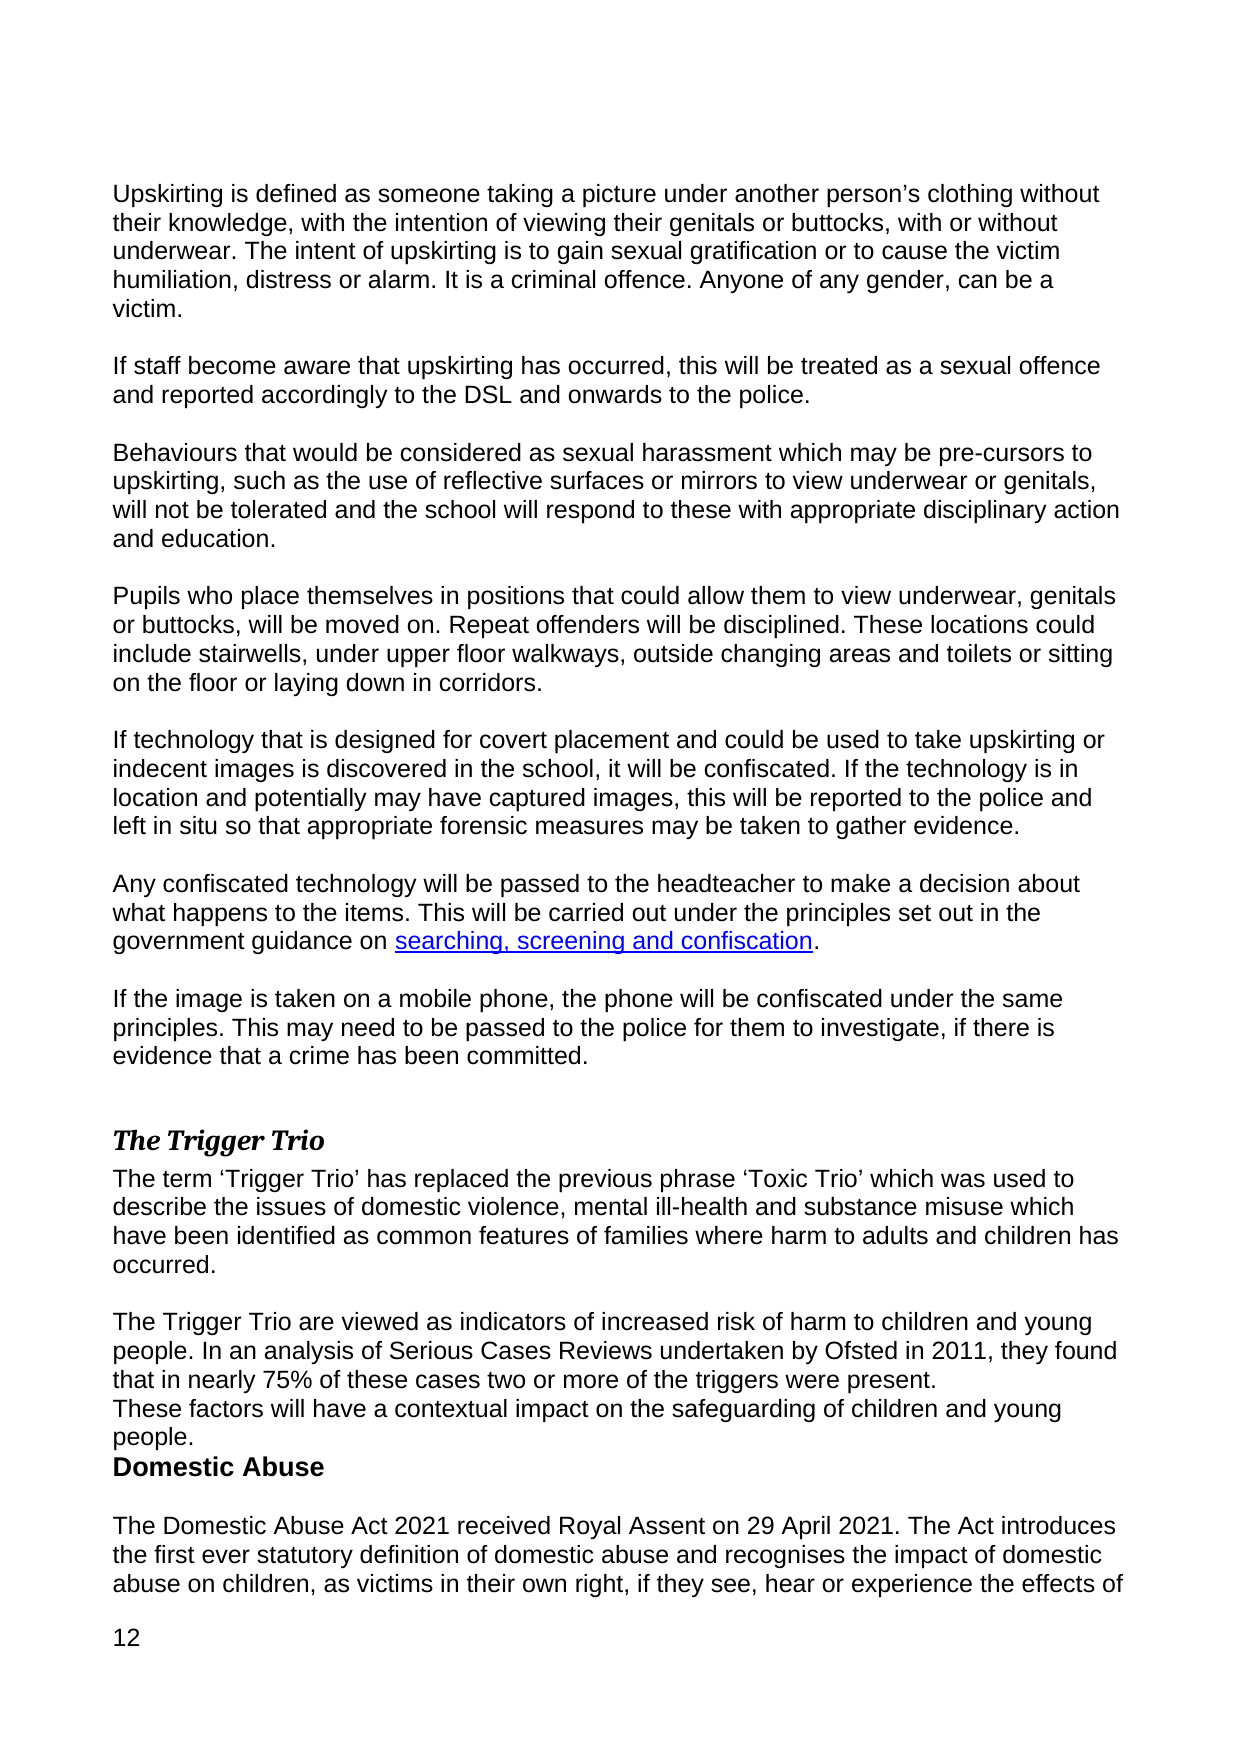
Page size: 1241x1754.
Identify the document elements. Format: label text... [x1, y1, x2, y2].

text The term ‘Trigger Trio’ has replaced the previous phrase ‘Toxic Trio’ which was used to describe the issues of domestic violence, mental ill-health and substance misuse which have been identified as common features of families where harm to adults and children has occurred. [112, 1163, 1128, 1278]
subtitle The Trigger Trio [112, 1124, 1128, 1157]
text The Trigger Trio are viewed as indicators of increased risk of harm to children and young people. In an analysis of Serious Cases Reviews undertaken by Ofsted in 2011, they found that in nearly 75% of these cases two or more of the triggers were present. [112, 1307, 1128, 1393]
text Behaviours that would be considered as sexual harassment which may be pre-cursors to upskirting, such as the use of reflective surfaces or mirrors to view underwear or genitals, will not be tolerated and the school will respond to these with appropriate disciplinary action and education. [112, 437, 1128, 552]
text Any confiscated technology will be passed to the headteacher to make a decision about what happens to the items. This will be carried out under the principles set out in the government guidance on searching, screening and confiscation. [112, 869, 1128, 955]
text If the image is taken on a mobile phone, the phone will be confiscated under the same principles. This may need to be passed to the police for them to investigate, if there is evidence that a crime has been committed. [112, 984, 1128, 1070]
text Upskirting is defined as someone taking a picture under another person’s clothing without their knowledge, with the intention of viewing their genitals or buttocks, with or without underwear. The intent of upskirting is to gain sexual gratification or to cause the victim humiliation, distress or alarm. It is a criminal offence. Anyone of any gender, can be a victim. [112, 179, 1128, 322]
subtitle Domestic Abuse [112, 1451, 1128, 1482]
text If staff become aware that upskirting has occurred, this will be treated as a sexual offence and reported accordingly to the DSL and onwards to the police. [112, 351, 1128, 409]
text If technology that is designed for covert placement and could be used to take upskirting or indecent images is discovered in the school, it will be confiscated. If the technology is in location and potentially may have captured images, this will be reported to the police and left in situ so that appropriate forensic measures may be taken to gather evidence. [112, 725, 1128, 840]
text Pupils who place themselves in positions that could allow them to view underwear, genitals or buttocks, will be moved on. Repeat offenders will be disciplined. These locations could include stairwells, under upper floor walkways, outside changing areas and toilets or sitting on the floor or laying down in corridors. [112, 581, 1128, 696]
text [112, 1511, 1128, 1597]
text These factors will have a contextual impact on the safeguarding of children and young people. [112, 1393, 1128, 1451]
